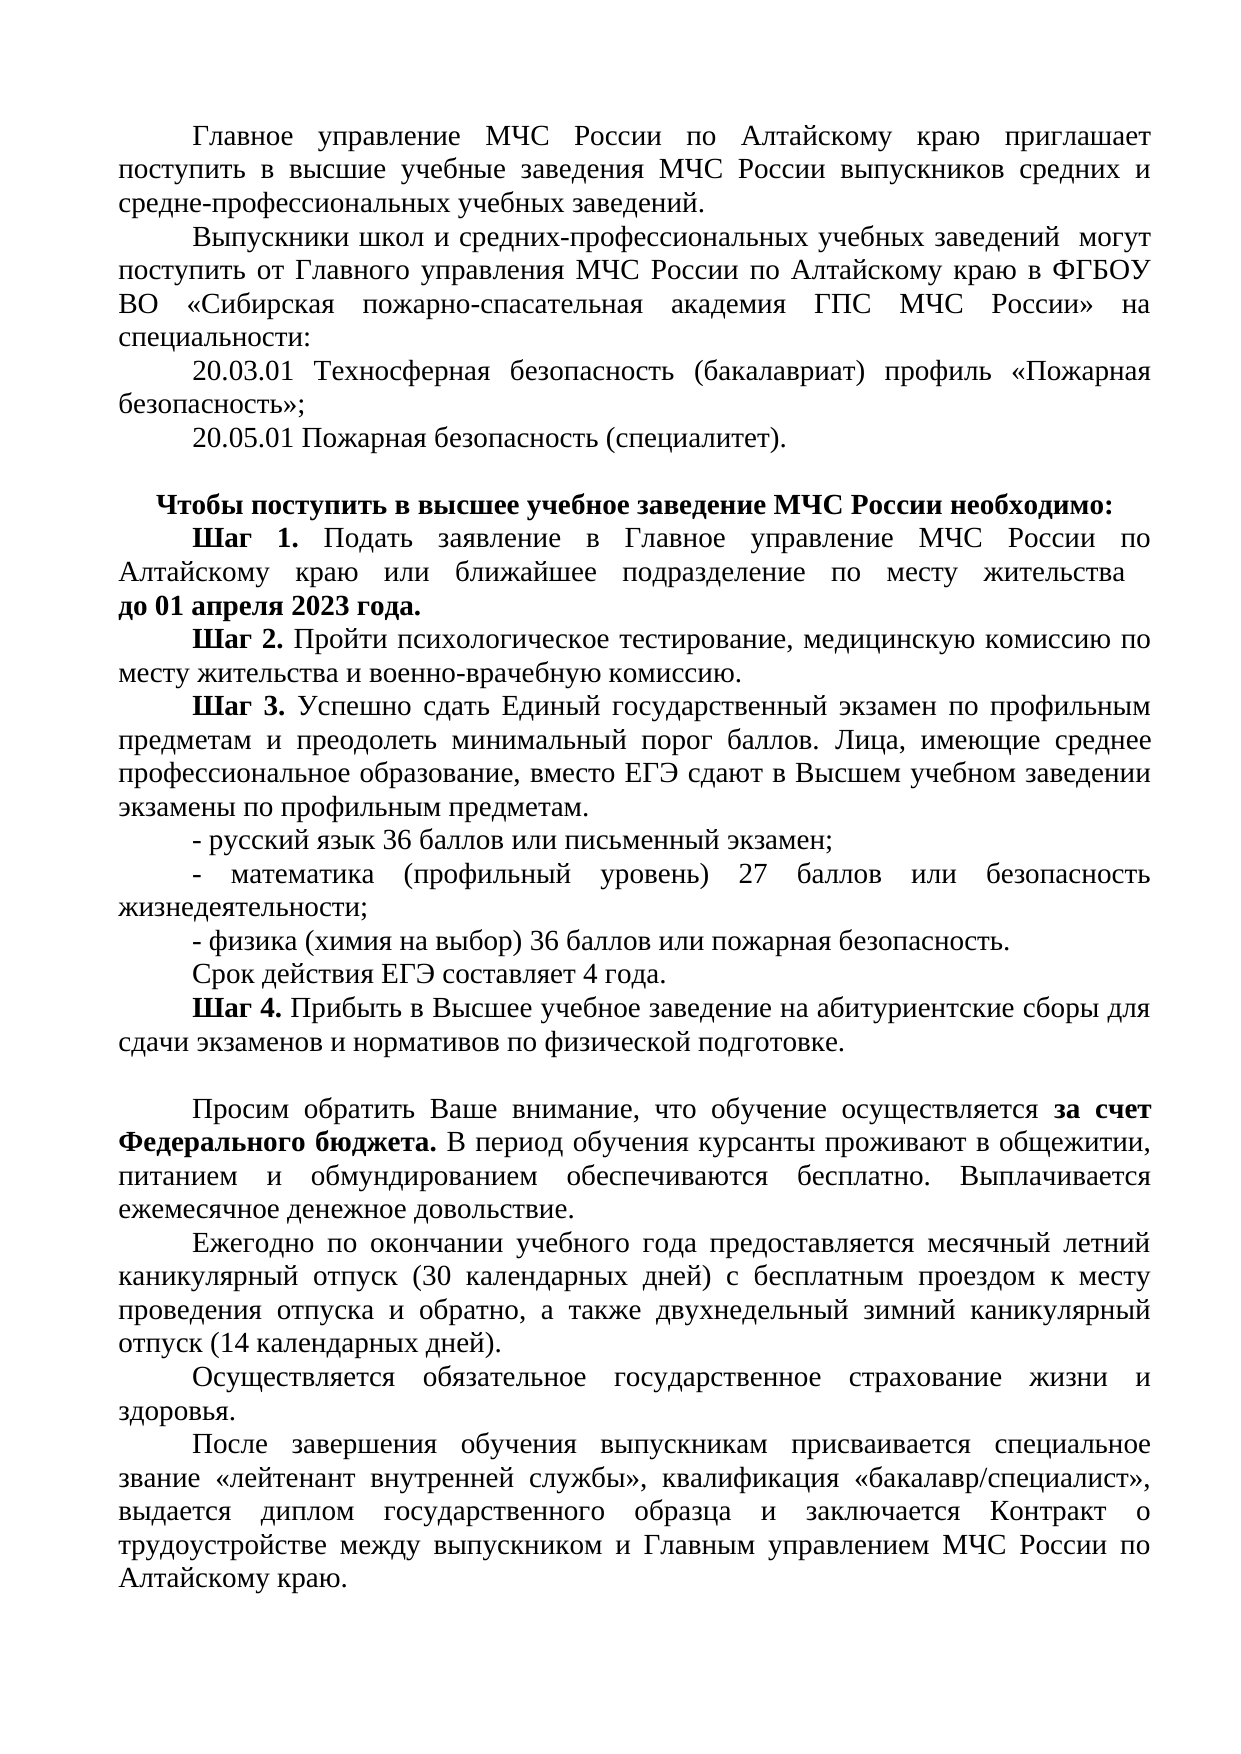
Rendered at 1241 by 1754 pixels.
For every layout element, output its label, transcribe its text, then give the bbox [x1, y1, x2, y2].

list Чтобы поступить в высшее учебное заведение МЧС России необходимо: [118, 487, 1152, 521]
list 20.05.01 Пожарная безопасность (специалитет). [118, 420, 1152, 453]
list Главное управление МЧС России по Алтайскому краю приглашает поступить в высшие учебные заведения МЧС России выпускников средних и средне-профессиональных учебных заведений. [118, 118, 1152, 219]
list Осуществляется обязательное государственное страхование жизни и здоровья. [118, 1359, 1152, 1426]
list Шаг 2. Пройти психологическое тестирование, медицинскую комиссию по месту жительства и военно-врачебную комиссию. [118, 621, 1152, 688]
list Срок действия ЕГЭ составляет 4 года. [118, 957, 1152, 990]
list - физика (химия на выбор) 36 баллов или пожарная безопасность. [118, 923, 1152, 957]
list После завершения обучения выпускникам присваивается специальное звание «лейтенант внутренней службы», квалификация «бакалавр/специалист», выдается диплом государственного образца и заключается Контракт о трудоустройстве между выпускником и Главным управлением МЧС России по Алтайскому краю. [118, 1426, 1152, 1594]
list Шаг 1. Подать заявление в Главное управление МЧС России по Алтайскому краю или ближайшее подразделение по месту жительства до 01 апреля 2023 года. [118, 521, 1152, 621]
list Шаг 3. Успешно сдать Единый государственный экзамен по профильным предметам и преодолеть минимальный порог баллов. Лица, имеющие среднее профессиональное образование, вместо ЕГЭ сдают в Высшем учебном заведении экзамены по профильным предметам. [118, 688, 1152, 822]
list Выпускники школ и средних-профессиональных учебных заведений могут поступить от Главного управления МЧС России по Алтайскому краю в ФГБОУ ВО «Сибирская пожарно-спасательная академия ГПС МЧС России» на специальности: [118, 219, 1152, 353]
list - математика (профильный уровень) 27 баллов или безопасность жизнедеятельности; [118, 856, 1152, 923]
list Ежегодно по окончании учебного года предоставляется месячный летний каникулярный отпуск (30 календарных дней) с бесплатным проездом к месту проведения отпуска и обратно, а также двухнедельный зимний каникулярный отпуск (14 календарных дней). [118, 1225, 1152, 1359]
list Просим обратить Ваше внимание, что обучение осуществляется за счет Федерального бюджета. В период обучения курсанты проживают в общежитии, питанием и обмундированием обеспечиваются бесплатно. Выплачивается ежемесячное денежное довольствие. [118, 1091, 1152, 1225]
list 20.03.01 Техносферная безопасность (бакалавриат) профиль «Пожарная безопасность»; [118, 353, 1152, 420]
list - русский язык 36 баллов или письменный экзамен; [118, 822, 1152, 856]
list Шаг 4. Прибыть в Высшее учебное заведение на абитуриентские сборы для сдачи экзаменов и нормативов по физической подготовке. [118, 990, 1152, 1057]
